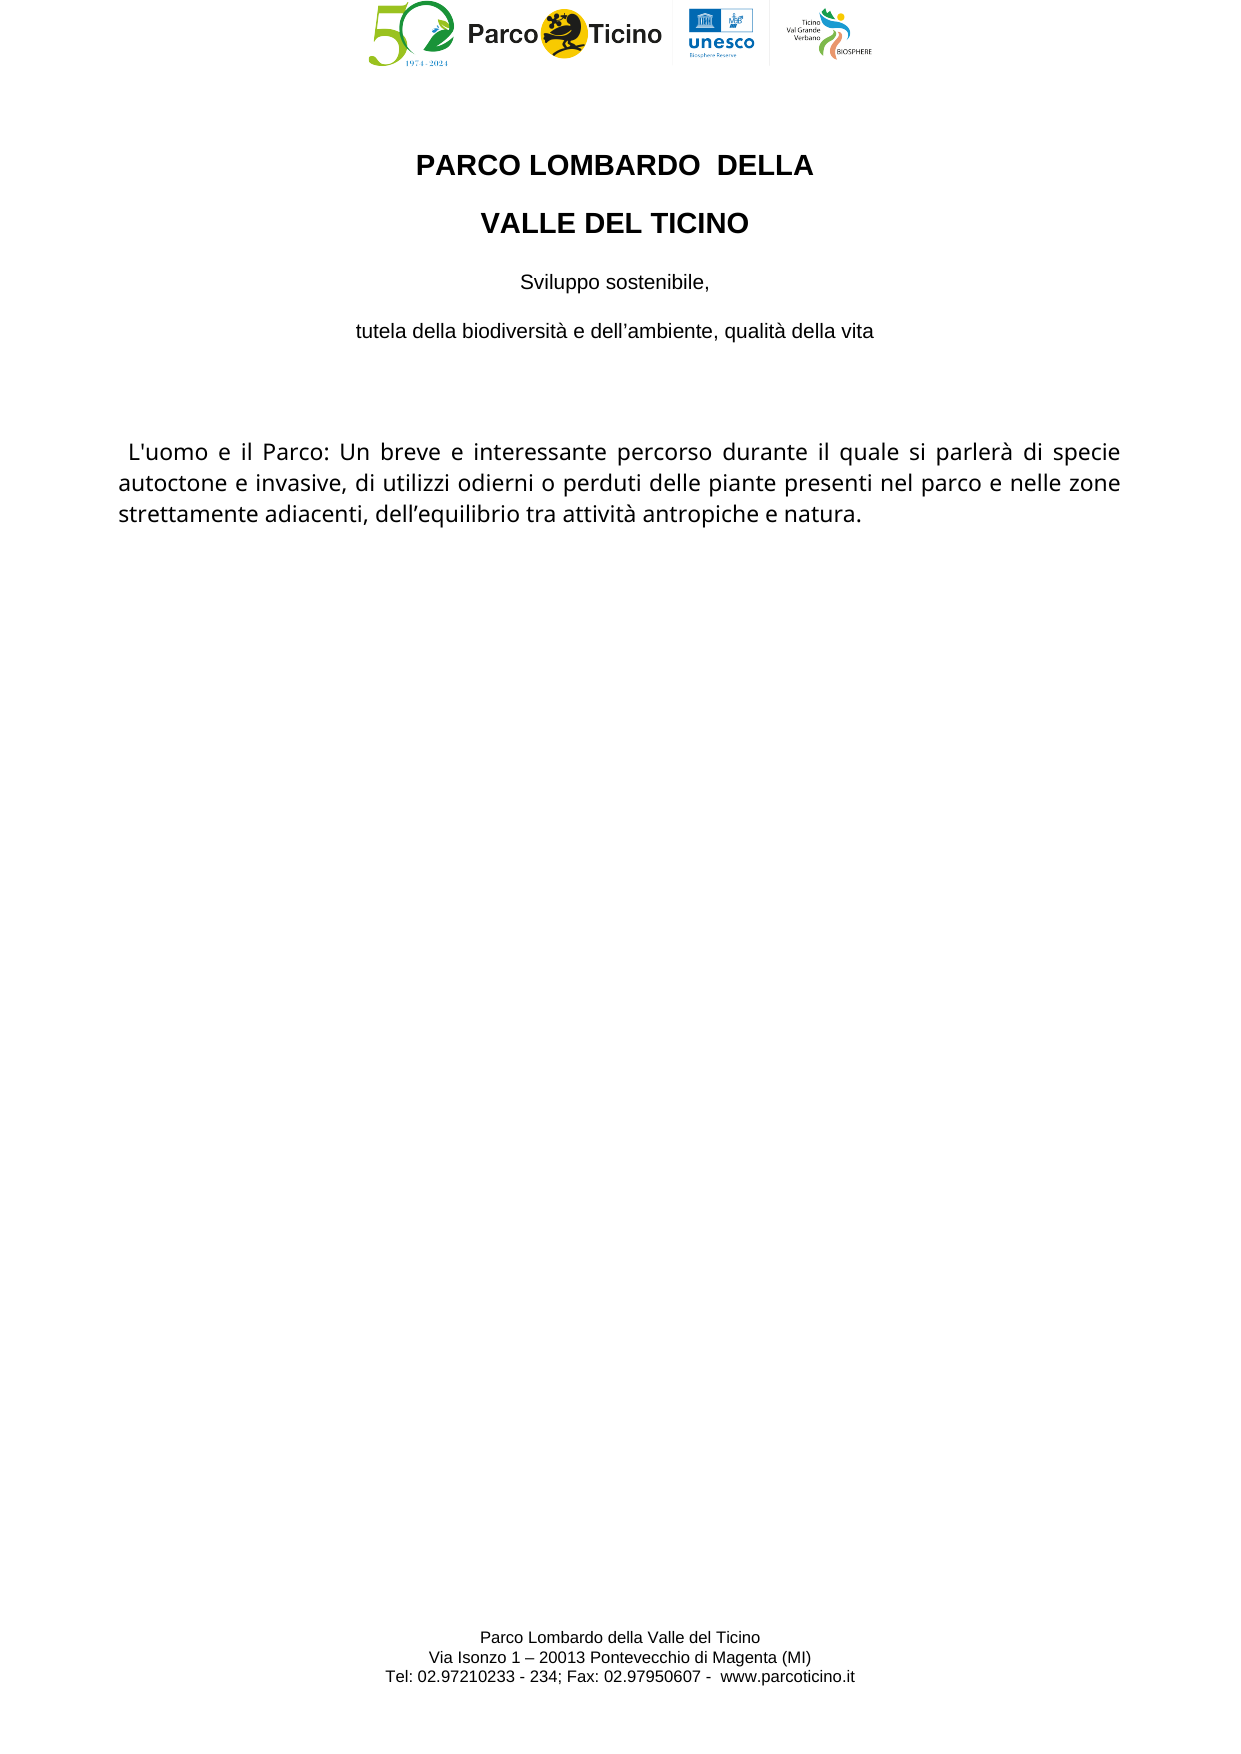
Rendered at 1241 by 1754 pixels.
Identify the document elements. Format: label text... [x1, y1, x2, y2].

text L'uomo e il Parco: Un breve e interessante percorso durante il quale si parlerà di specie autoctone e invasive, di utilizzi odierni o perduti delle piante presenti nel parco e nelle zone strettamente adiacenti, dell’equilibrio tra attività antropiche e natura. [118, 436, 1122, 529]
picture [368, 0, 872, 69]
